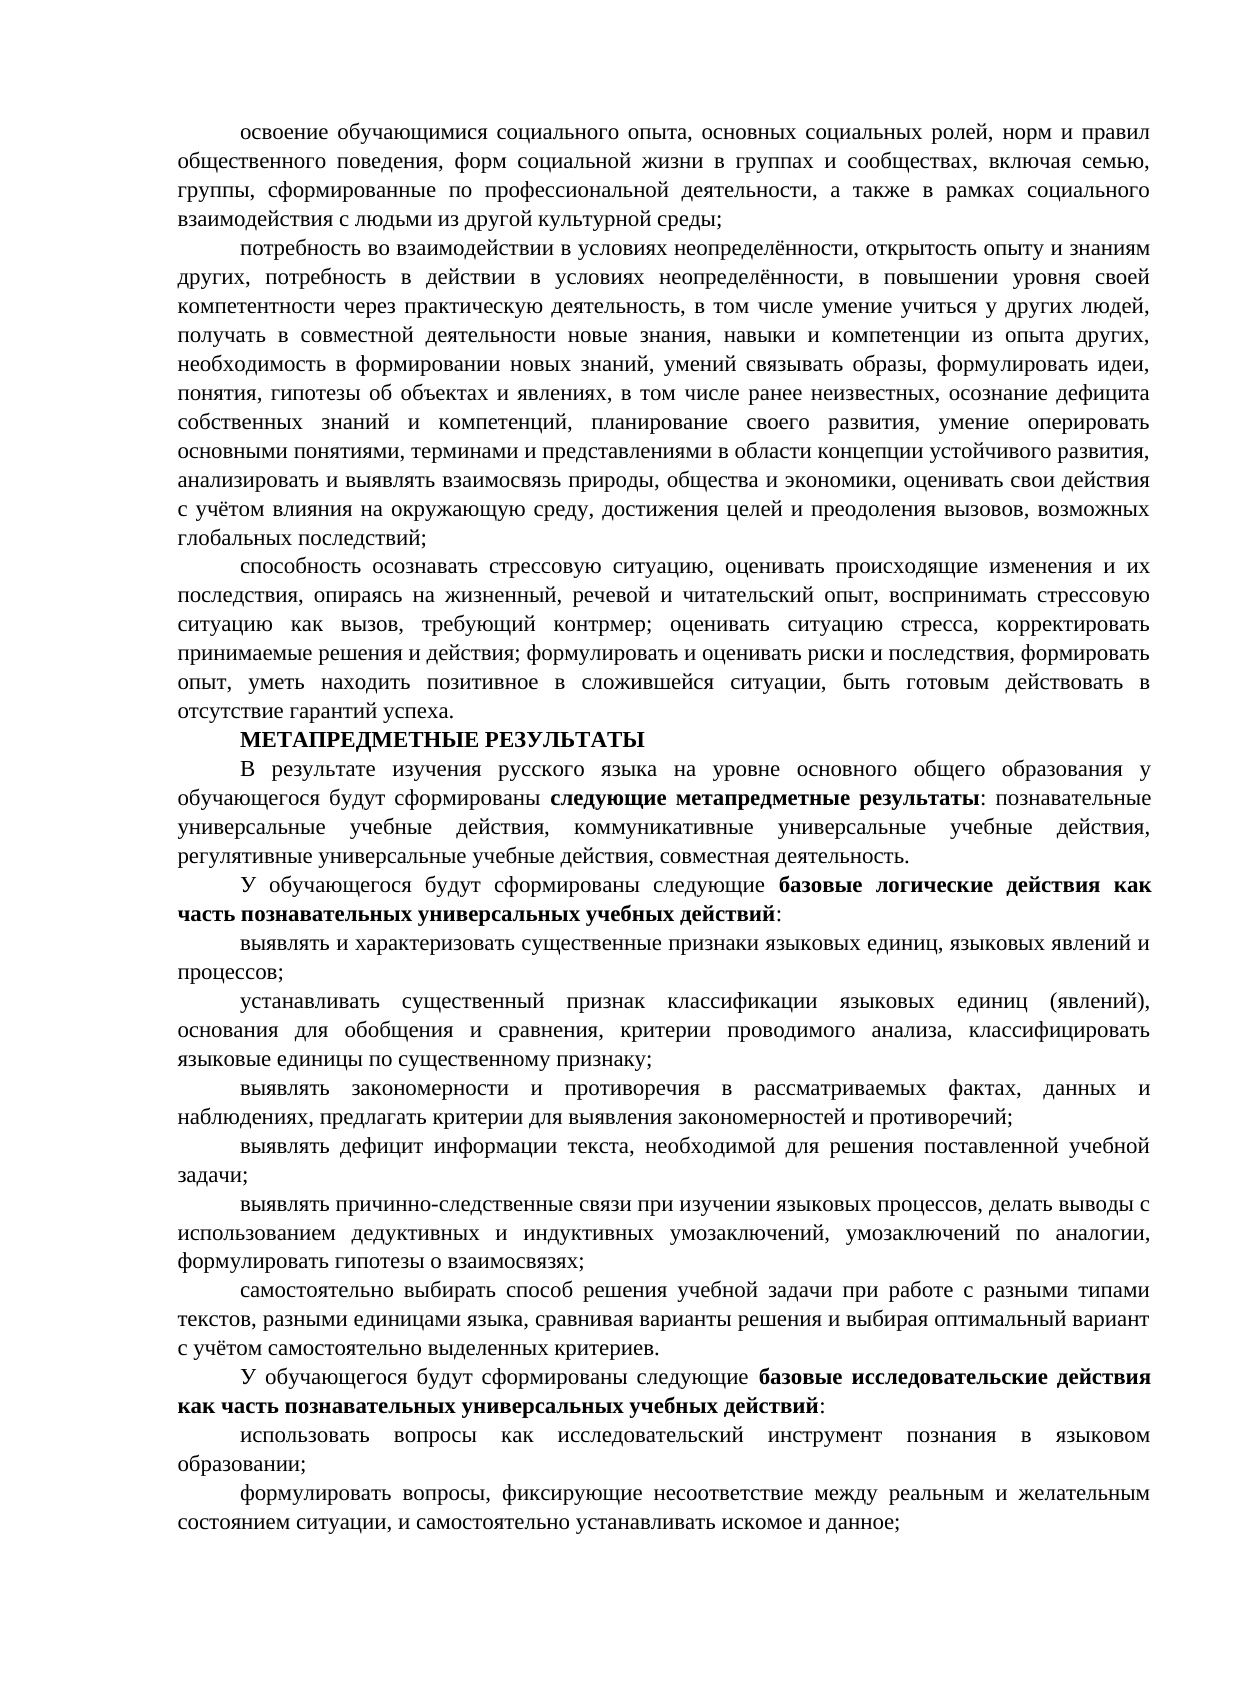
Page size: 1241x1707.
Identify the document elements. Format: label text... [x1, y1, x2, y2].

text способность осознавать стрессовую ситуацию, оценивать происходящие изменения и их последствия, опираясь на жизненный, речевой и читательский опыт, воспринимать стрессовую ситуацию как вызов, требующий контрмер; оценивать ситуацию стресса, корректировать принимаемые решения и действия; формулировать и оценивать риски и последствия, формировать опыт, уметь находить позитивное в сложившейся ситуации, быть готовым действовать в отсутствие гарантий успеха. [177, 552, 1152, 724]
text В результате изучения русского языка на уровне основного общего образования у обучающегося будут сформированы следующие метапредметные результаты: познавательные универсальные учебные действия, коммуникативные универсальные учебные действия, регулятивные универсальные учебные действия, совместная деятельность. [177, 755, 1152, 868]
text устанавливать существенный признак классификации языковых единиц (явлений), основания для обобщения и сравнения, критерии проводимого анализа, классифицировать языковые единицы по существенному признаку; [177, 987, 1152, 1071]
text У обучающегося будут сформированы следующие базовые исследовательские действия как часть познавательных универсальных учебных действий: [177, 1363, 1152, 1419]
text МЕТАПРЕДМЕТНЫЕ РЕЗУЛЬТАТЫ [177, 726, 1152, 753]
text формулировать вопросы, фиксирующие несоответствие между реальным и желательным состоянием ситуации, и самостоятельно устанавливать искомое и данное; [177, 1479, 1152, 1534]
text самостоятельно выбирать способ решения учебной задачи при работе с разными типами текстов, разными единицами языка, сравнивая варианты решения и выбирая оптимальный вариант с учётом самостоятельно выделенных критериев. [177, 1276, 1152, 1361]
text освоение обучающимися социального опыта, основных социальных ролей, норм и правил общественного поведения, форм социальной жизни в группах и сообществах, включая семью, группы, сформированные по профессиональной деятельности, а также в рамках социального взаимодействия с людьми из другой культурной среды; [177, 118, 1152, 231]
text использовать вопросы как исследовательский инструмент познания в языковом образовании; [177, 1421, 1152, 1477]
text выявлять причинно-следственные связи при изучении языковых процессов, делать выводы с использованием дедуктивных и индуктивных умозаключений, умозаключений по аналогии, формулировать гипотезы о взаимосвязях; [177, 1189, 1152, 1274]
text выявлять дефицит информации текста, необходимой для решения поставленной учебной задачи; [177, 1132, 1152, 1187]
text выявлять и характеризовать существенные признаки языковых единиц, языковых явлений и процессов; [177, 929, 1152, 984]
text потребность во взаимодействии в условиях неопределённости, открытость опыту и знаниям других, потребность в действии в условиях неопределённости, в повышении уровня своей компетентности через практическую деятельность, в том числе умение учиться у других людей, получать в совместной деятельности новые знания, навыки и компетенции из опыта других, необходимость в формировании новых знаний, умений связывать образы, формулировать идеи, понятия, гипотезы об объектах и явлениях, в том числе ранее неизвестных, осознание дефицита собственных знаний и компетенций, планирование своего развития, умение оперировать основными понятиями, терминами и представлениями в области концепции устойчивого развития, анализировать и выявлять взаимосвязь природы, общества и экономики, оценивать свои действия с учётом влияния на окружающую среду, достижения целей и преодоления вызовов, возможных глобальных последствий; [177, 234, 1152, 550]
text У обучающегося будут сформированы следующие базовые логические действия как часть познавательных универсальных учебных действий: [177, 871, 1152, 926]
text выявлять закономерности и противоречия в рассматриваемых фактах, данных и наблюдениях, предлагать критерии для выявления закономерностей и противоречий; [177, 1074, 1152, 1129]
